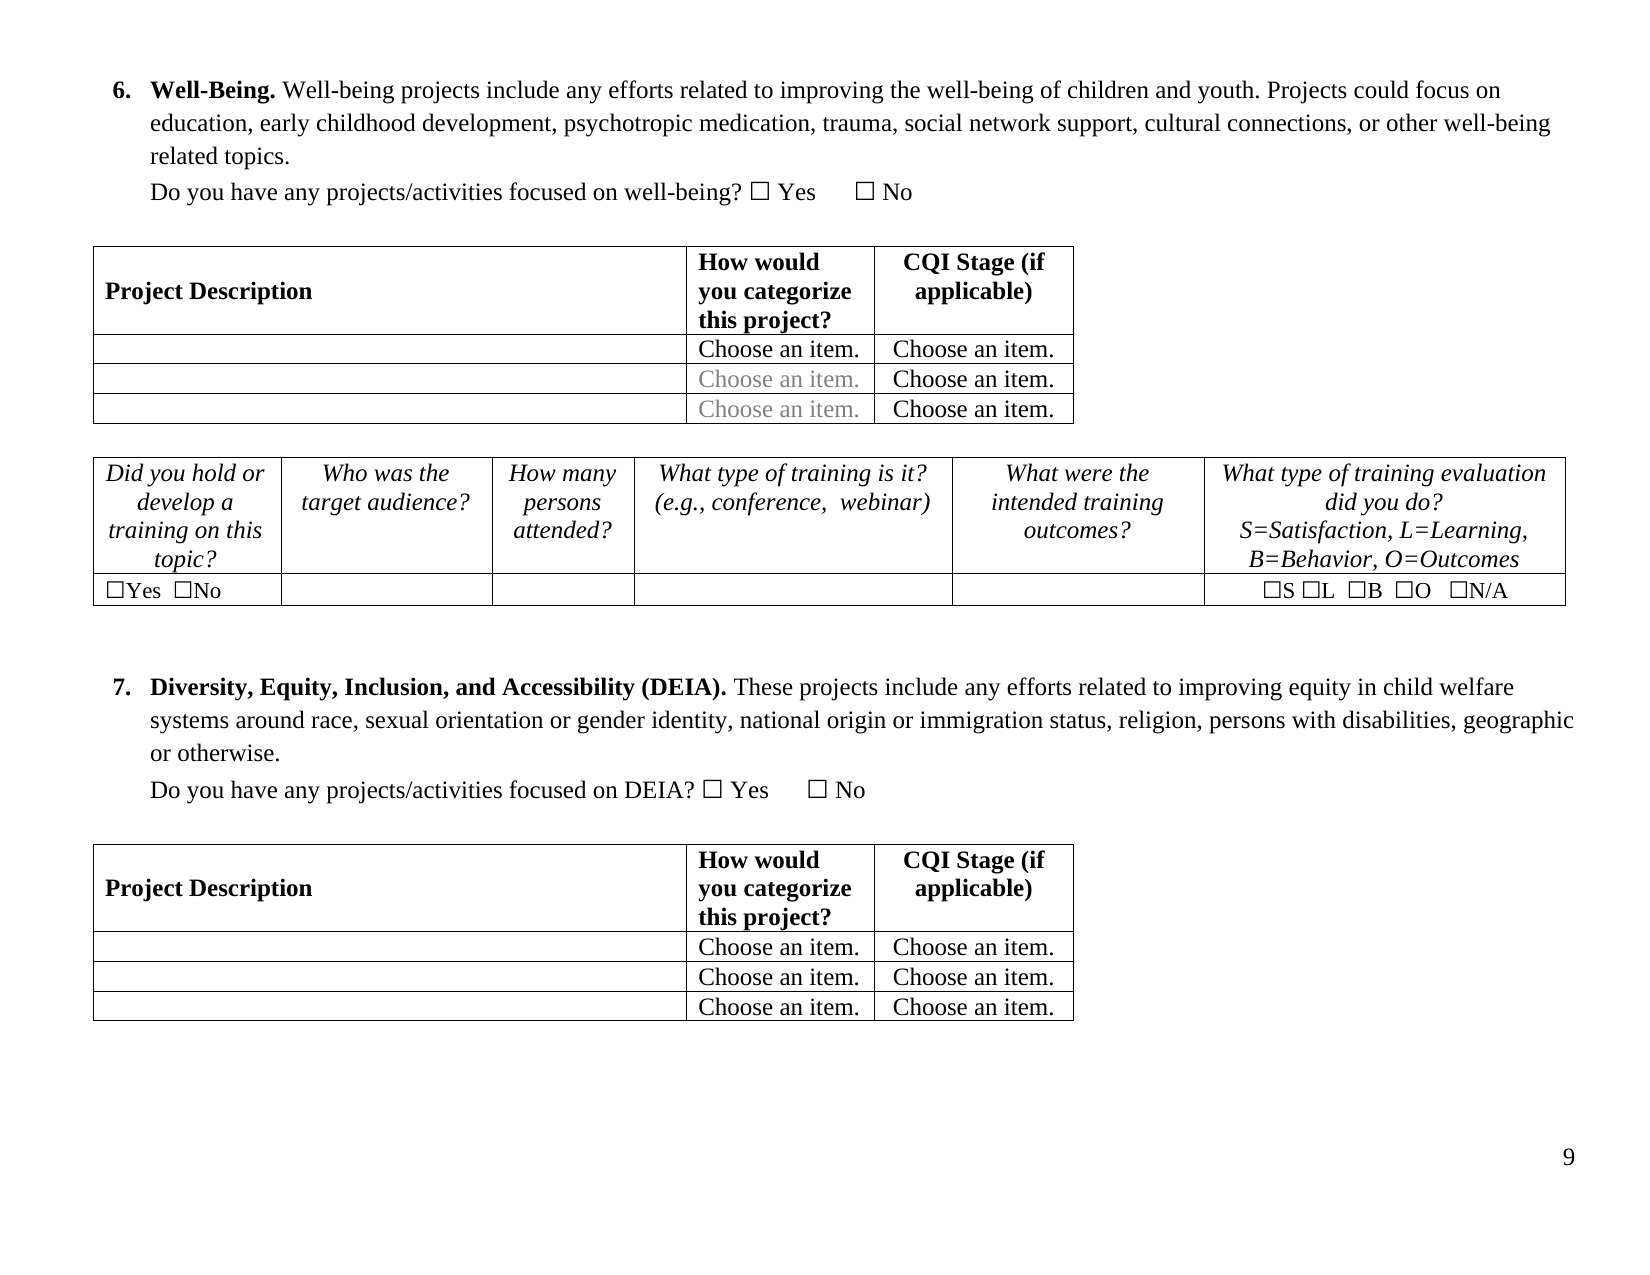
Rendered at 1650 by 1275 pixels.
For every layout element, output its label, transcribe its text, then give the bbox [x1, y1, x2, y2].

table_header How would you categorize this project? [687, 247, 874, 333]
table_cell [94, 932, 686, 961]
table_header What were the intended training outcomes? [953, 458, 1204, 573]
table_cell [953, 574, 1204, 605]
table_header What type of training evaluation did you do? S=Satisfaction, L=Learning, B=Behavior, O=Outcomes [1205, 458, 1565, 573]
table_header Did you hold or develop a training on this topic? [94, 458, 281, 573]
table_cell [94, 962, 686, 991]
table_cell Choose an item. [687, 394, 874, 423]
table_cell [282, 574, 492, 605]
list Well-Being. Well-being projects include any efforts related to improving the well-being of children and youth. Projects could focus on education, early childhood development, psychotropic medication, trauma, social network support, cultural connections, or other well-being related topics. [112, 75, 1575, 170]
table_cell [635, 574, 952, 605]
table_cell [493, 574, 634, 605]
table_header CQI Stage (if applicable) [875, 247, 1073, 333]
list Diversity, Equity, Inclusion, and Accessibility (DEIA). These projects include any efforts related to improving equity in child welfare systems around race, sexual orientation or gender identity, national origin or immigration status, religion, persons with disabilities, geographic or otherwise. [112, 672, 1575, 767]
table_cell [94, 992, 686, 1020]
table_cell Yes No [94, 574, 281, 605]
table_header Who was the target audience? [282, 458, 492, 573]
list Do you have any projects/activities focused on well-being? Yes No [150, 174, 1575, 208]
table_header How many persons attended? [493, 458, 634, 573]
table_header What type of training is it? (e.g., conference, webinar) [635, 458, 952, 573]
table_cell [94, 394, 686, 423]
table_cell [94, 364, 686, 393]
table_cell S L B O N/A [1205, 574, 1565, 605]
table_header Project Description [94, 845, 686, 931]
table_header How would you categorize this project? [687, 845, 874, 931]
list Do you have any projects/activities focused on DEIA? ☐ Yes ☐ No [150, 771, 1575, 806]
table_cell [687, 364, 874, 393]
table_header Project Description [94, 247, 686, 333]
table_cell [94, 335, 686, 363]
table_header CQI Stage (if applicable) [875, 845, 1073, 931]
